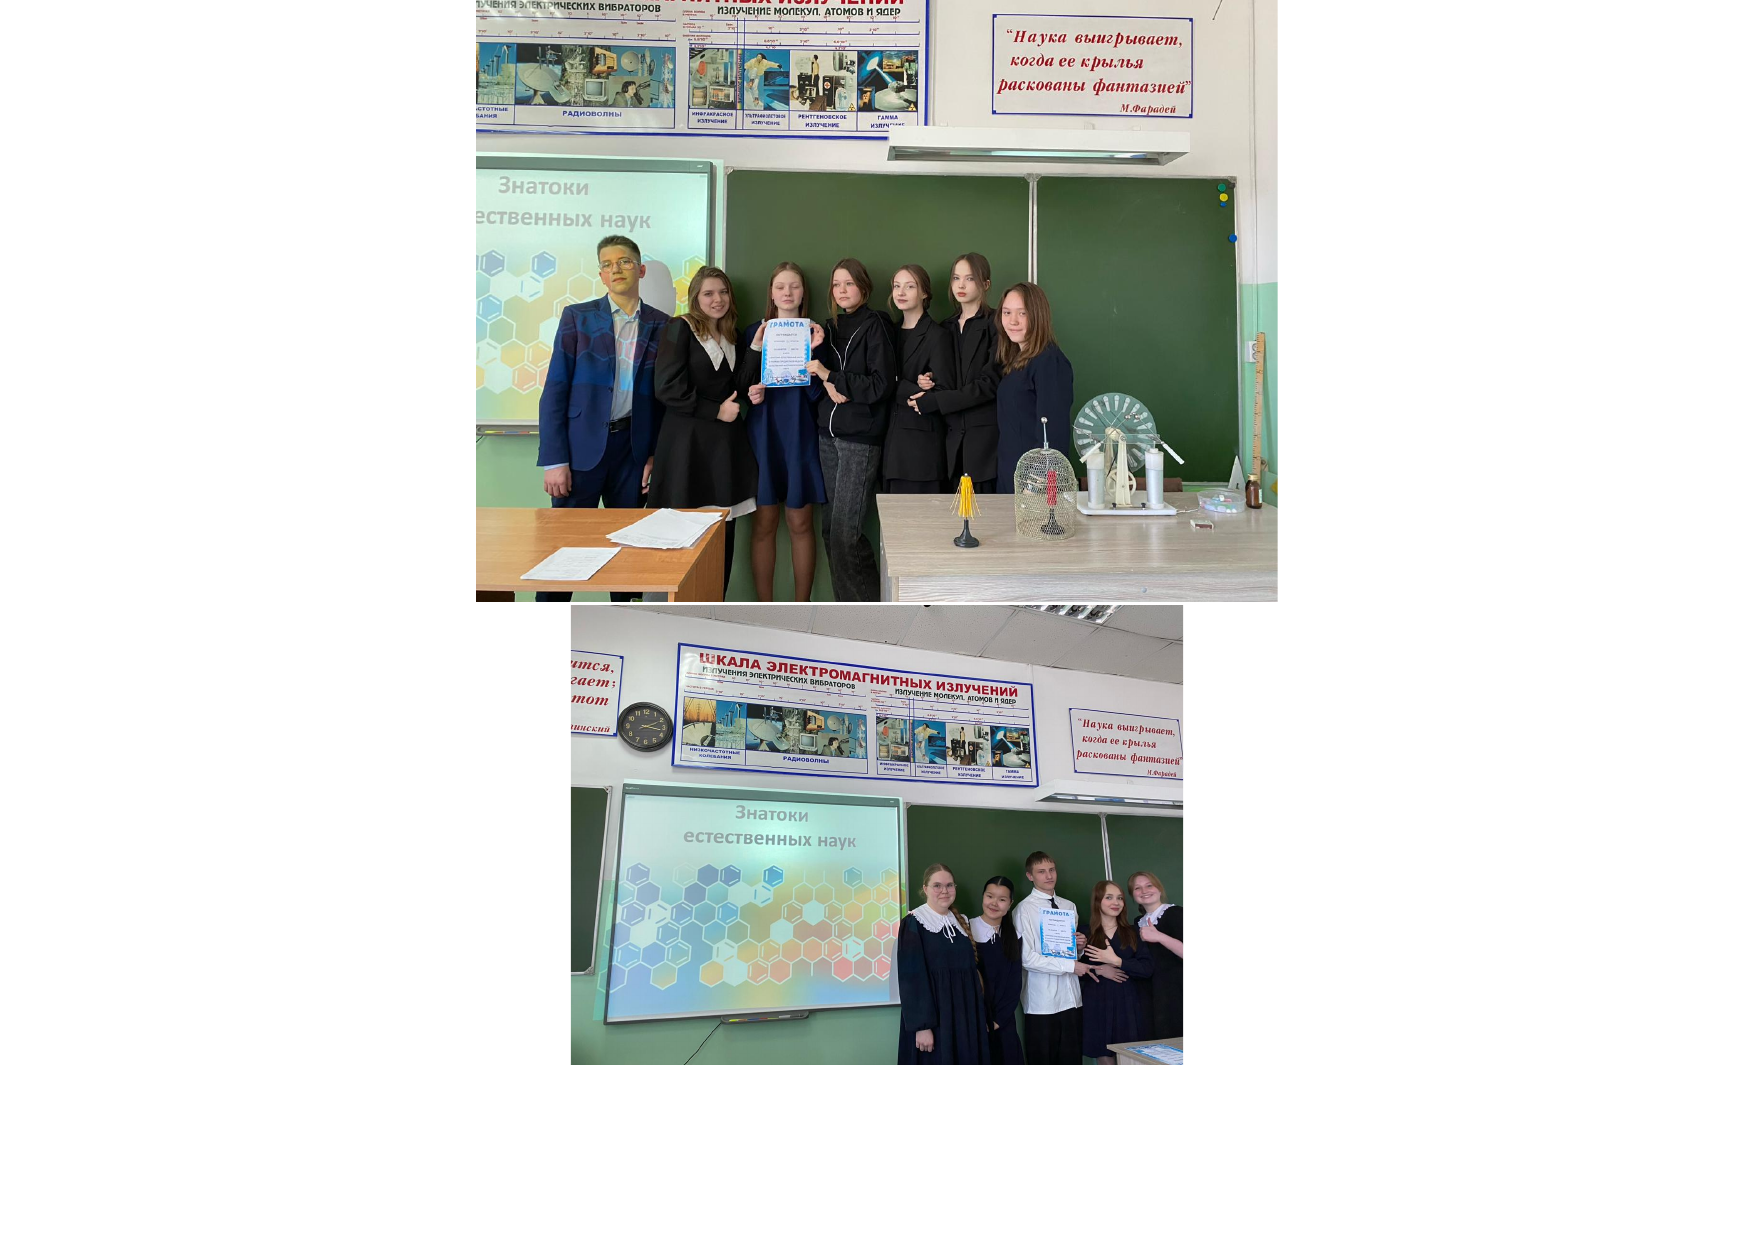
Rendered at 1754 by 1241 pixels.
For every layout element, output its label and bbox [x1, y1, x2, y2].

picture [570, 605, 1184, 1065]
picture [476, 0, 1278, 602]
